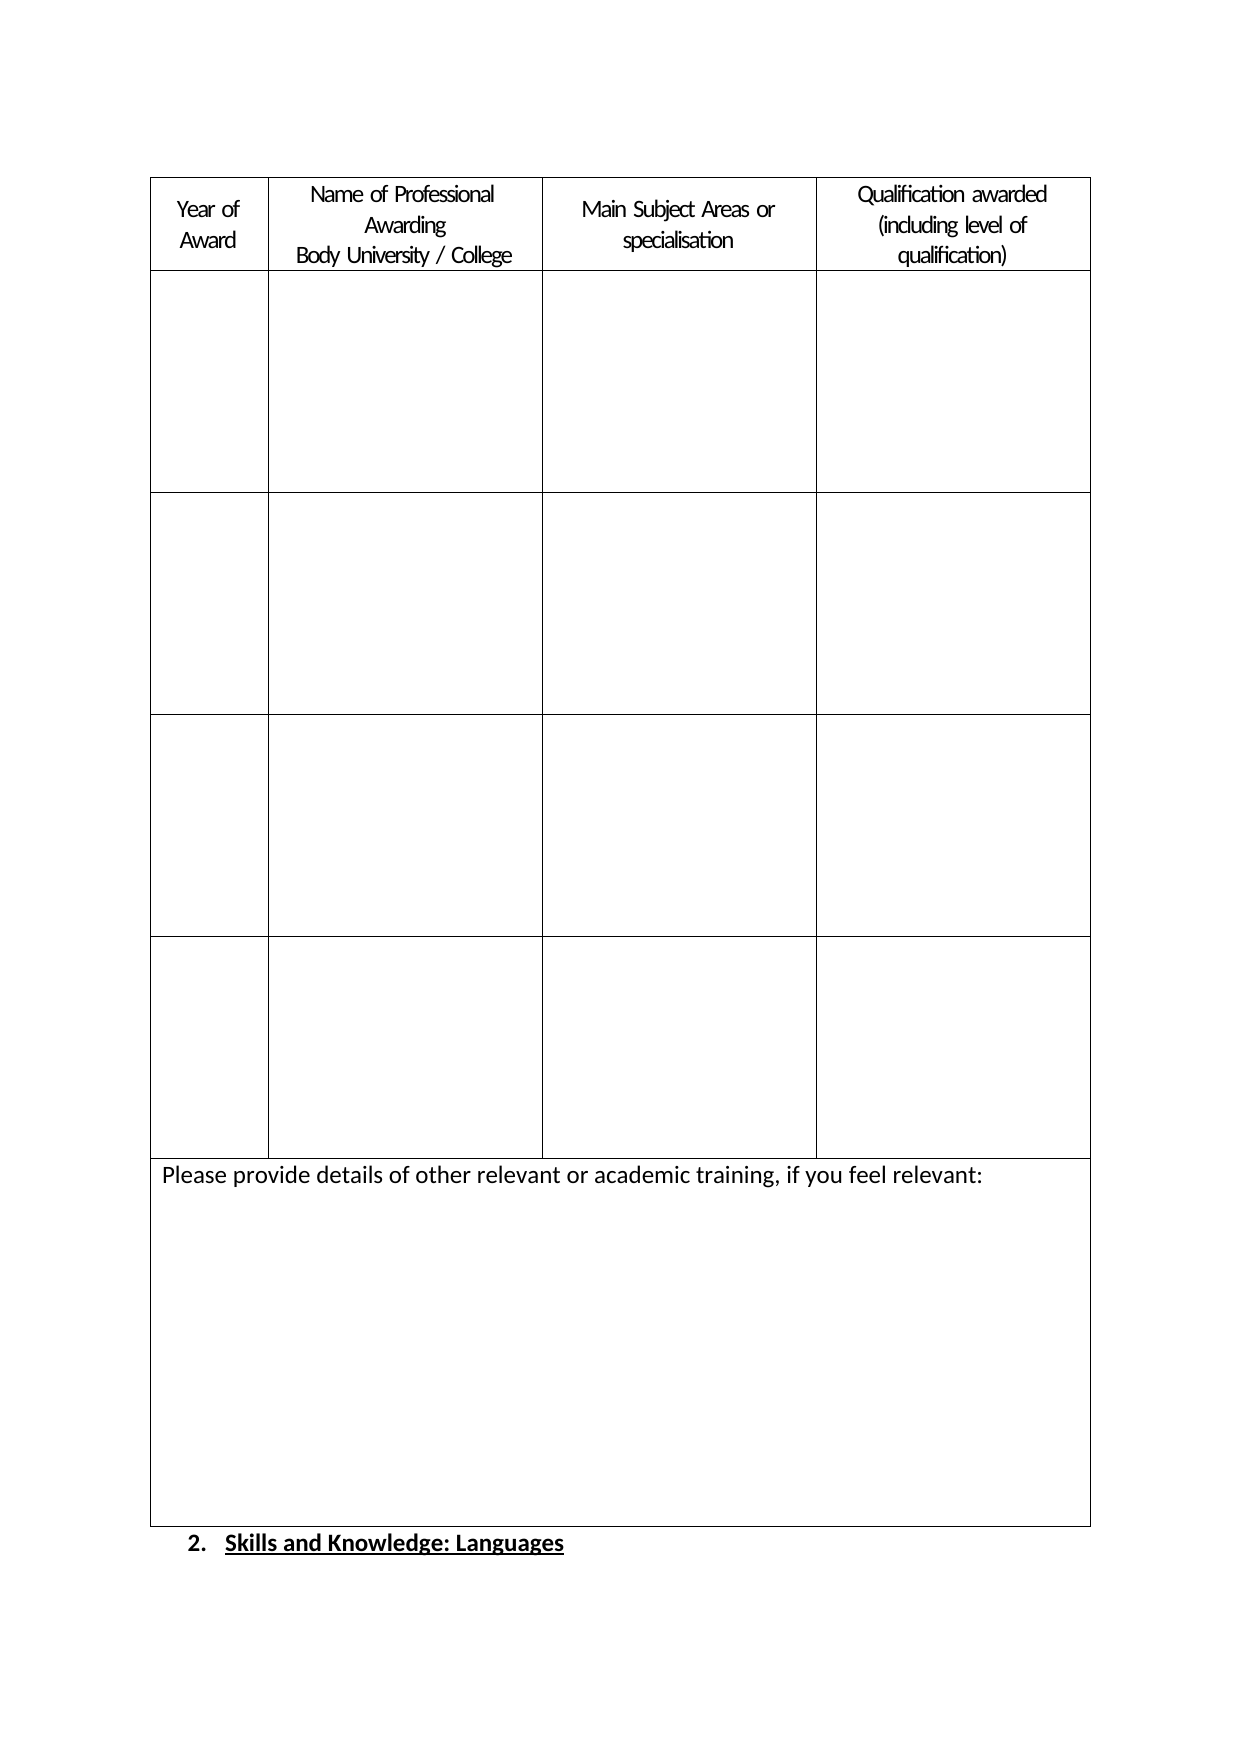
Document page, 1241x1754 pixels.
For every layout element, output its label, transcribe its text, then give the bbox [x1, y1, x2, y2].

table_cell [817, 937, 1090, 1158]
table_cell [151, 271, 268, 492]
table_header Name of Professional Awarding Body University / College [269, 178, 542, 270]
table_header Year of Award [151, 178, 268, 270]
table_cell [269, 493, 542, 714]
table_cell [151, 493, 268, 714]
table_cell [543, 493, 816, 714]
table_cell Please provide details of other relevant or academic training, if you feel relevant: [151, 1159, 1090, 1526]
table_cell [817, 715, 1090, 936]
table_cell [817, 493, 1090, 714]
table_cell [269, 271, 542, 492]
table_cell [817, 271, 1090, 492]
table_cell [269, 715, 542, 936]
table_cell [151, 715, 268, 936]
table_cell [269, 937, 542, 1158]
table_header Qualification awarded (including level of qualification) [817, 178, 1090, 270]
list Skills and Knowledge: Languages [187, 1527, 1090, 1558]
table_cell [543, 937, 816, 1158]
table_cell [543, 271, 816, 492]
table_cell [151, 937, 268, 1158]
table_header Main Subject Areas or specialisation [543, 178, 816, 270]
table_cell [543, 715, 816, 936]
